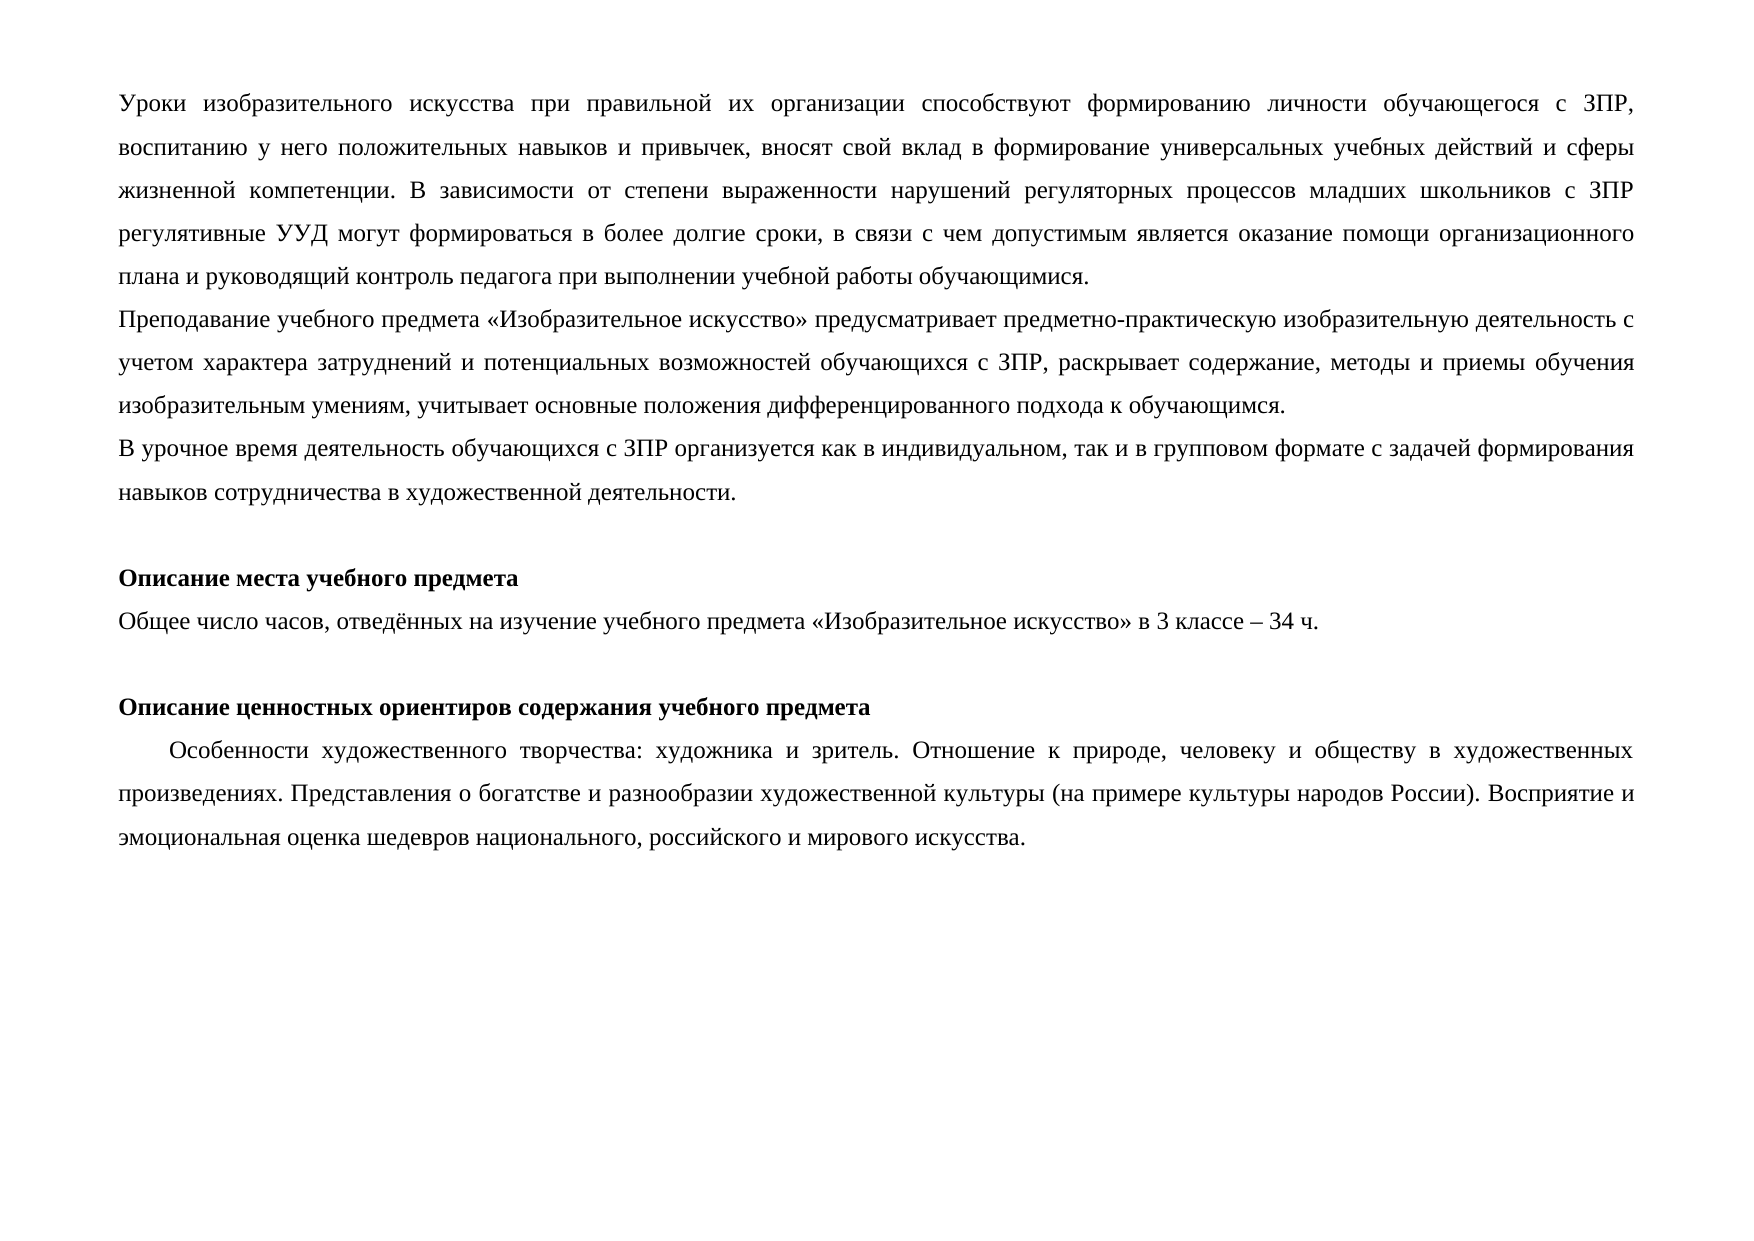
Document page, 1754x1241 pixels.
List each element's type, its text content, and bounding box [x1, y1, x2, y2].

text Описание места учебного предмета [118, 563, 1636, 592]
text В урочное время деятельность обучающихся с ЗПР организуется как в индивидуальном, так и в групповом формате с задачей формирования навыков сотрудничества в художественной деятельности. [118, 433, 1636, 505]
text Уроки изобразительного искусства при правильной их организации способствуют формированию личности обучающегося с ЗПР, воспитанию у него положительных навыков и привычек, вносят свой вклад в формирование универсальных учебных действий и сферы жизненной компетенции. В зависимости от степени выраженности нарушений регуляторных процессов младших школьников с ЗПР регулятивные УУД могут формироваться в более долгие сроки, в связи с чем допустимым является оказание помощи организационного плана и руководящий контроль педагога при выполнении учебной работы обучающимися. [118, 88, 1636, 290]
text Преподавание учебного предмета «Изобразительное искусство» предусматривает предметно-практическую изобразительную деятельность с учетом характера затруднений и потенциальных возможностей обучающихся с ЗПР, раскрывает содержание, методы и приемы обучения изобразительным умениям, учитывает основные положения дифференцированного подхода к обучающимся. [118, 304, 1636, 419]
text Описание ценностных ориентиров содержания учебного предмета [118, 692, 1636, 721]
text Общее число часов, отведённых на изучение учебного предмета «Изобразительное искусство» в 3 классе – 34 ч. [118, 606, 1636, 635]
text Особенности художественного творчества: художника и зритель. Отношение к природе, человеку и обществу в художественных произведениях. Представления о богатстве и разнообразии художественной культуры (на примере культуры народов России). Восприятие и эмоциональная оценка шедевров национального, российского и мирового искусства. [118, 735, 1636, 850]
